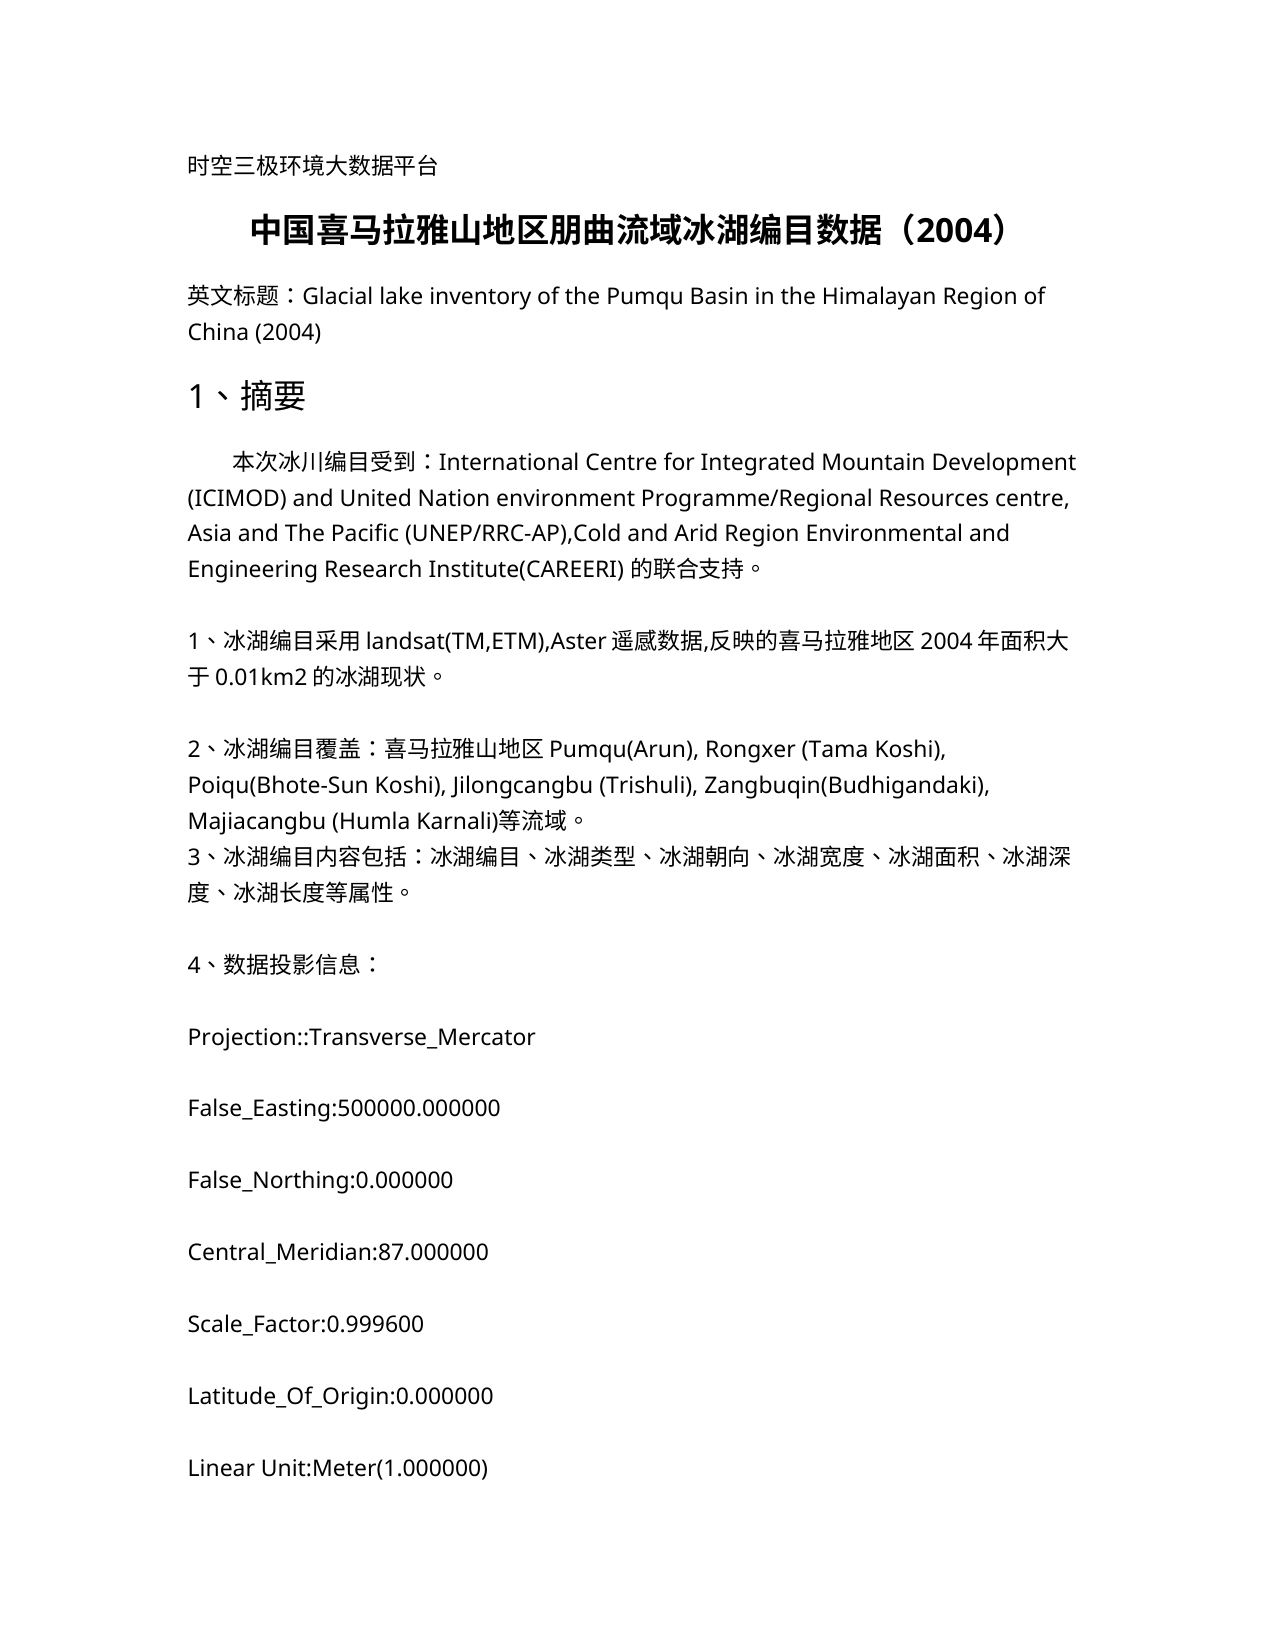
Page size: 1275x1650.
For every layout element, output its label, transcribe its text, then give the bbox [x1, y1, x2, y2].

text 中国喜马拉雅山地区朋曲流域冰湖编目数据（2004） [187, 207, 1087, 252]
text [187, 446, 1087, 1483]
text 1、摘要 [187, 372, 1087, 418]
text 英文标题：Glacial lake inventory of the Pumqu Basin in the Himalayan Region of China (2004) [187, 280, 1087, 347]
text 时空三极环境大数据平台 [187, 150, 1087, 181]
